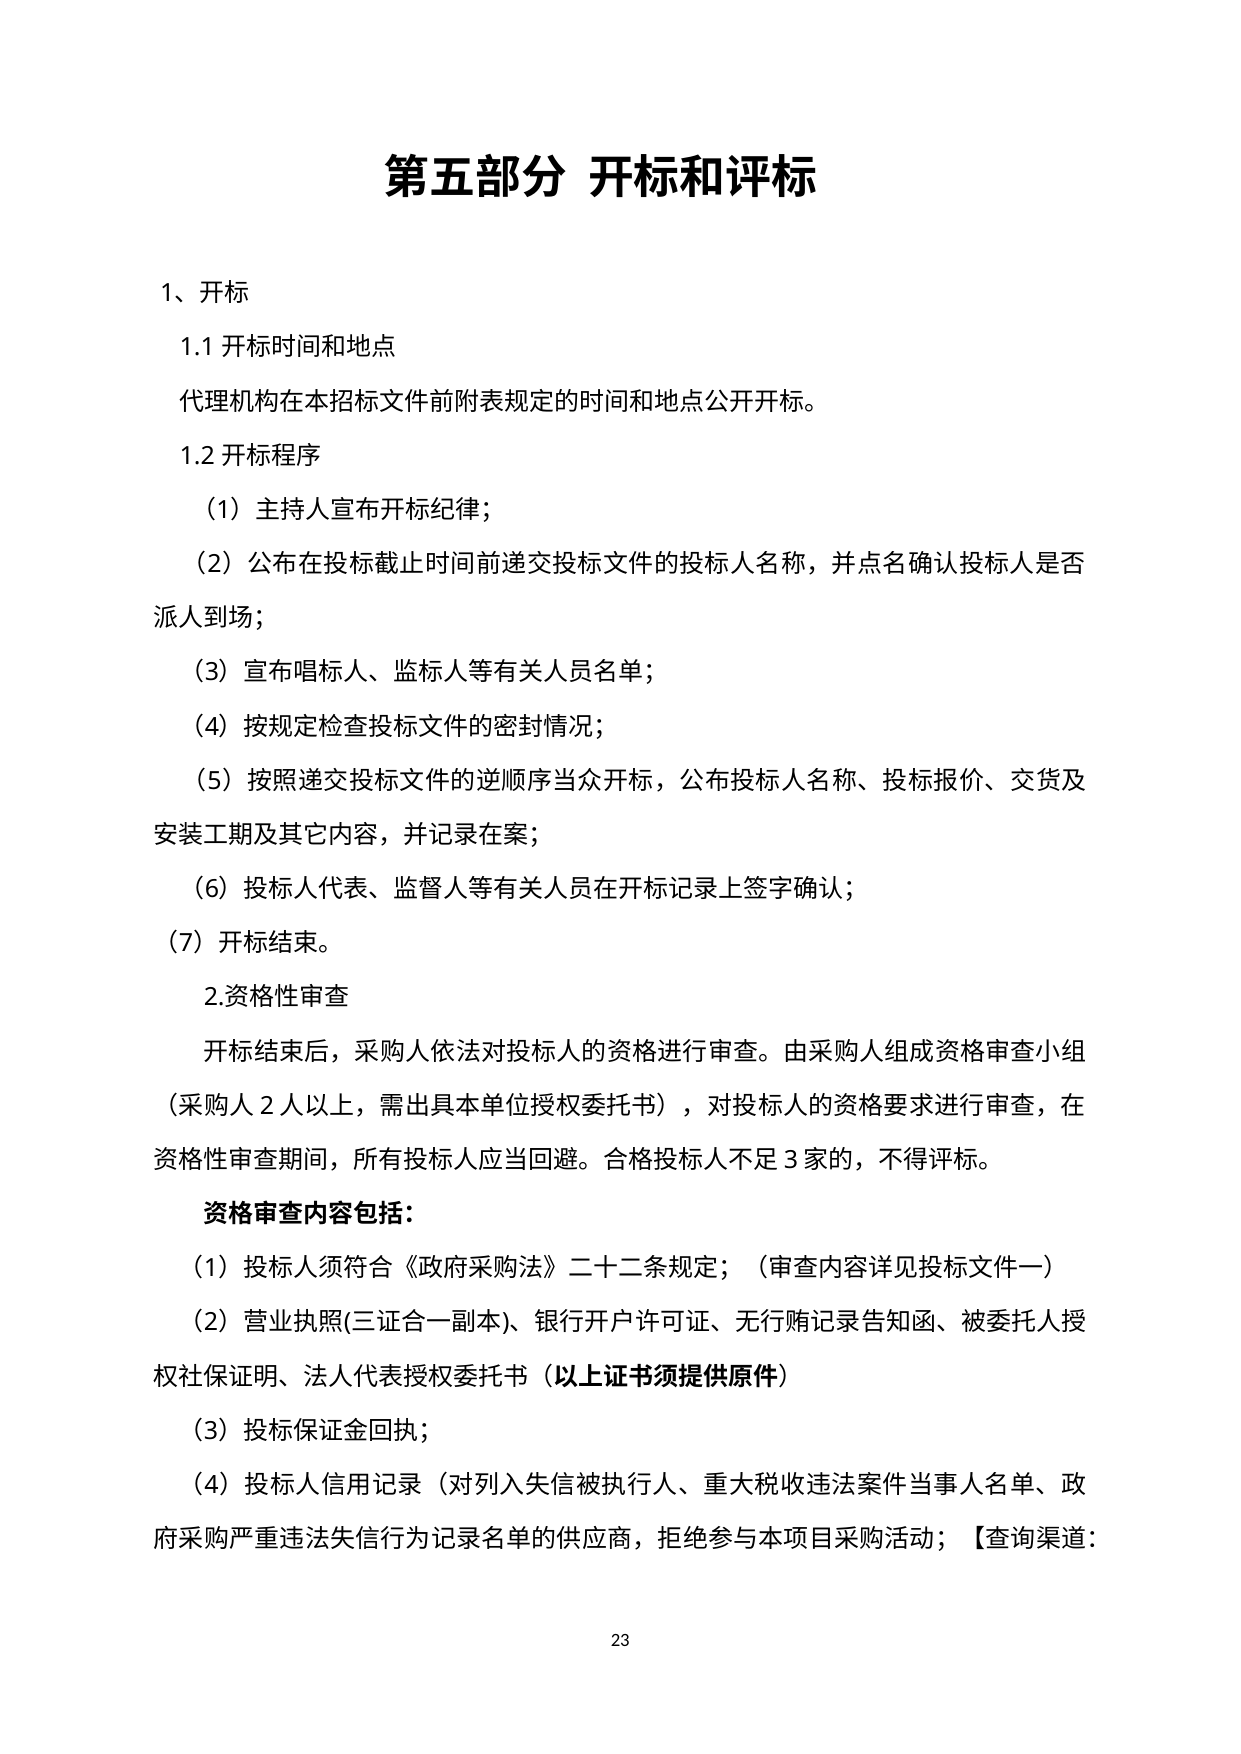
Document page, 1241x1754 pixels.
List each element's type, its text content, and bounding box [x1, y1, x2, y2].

text （2）营业执照(三证合一副本)、银行开户许可证、无行贿记录告知函、被委托人授权社保证明、法人代表授权委托书（以上证书须提供原件） [153, 1287, 1087, 1396]
text （1）投标人须符合《政府采购法》二十二条规定；（审查内容详见投标文件一） [153, 1233, 1087, 1287]
text 1.1 开标时间和地点 [153, 312, 1087, 367]
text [153, 1450, 1087, 1558]
text （3）投标保证金回执； [153, 1396, 1087, 1450]
text （3）宣布唱标人、监标人等有关人员名单； [153, 637, 1087, 692]
text 资格审查内容包括： [153, 1179, 1087, 1233]
text （5）按照递交投标文件的逆顺序当众开标，公布投标人名称、投标报价、交货及安装工期及其它内容，并记录在案； [153, 746, 1087, 854]
text 开标结束后，采购人依法对投标人的资格进行审查。由采购人组成资格审查小组（采购人2人以上，需出具本单位授权委托书），对投标人的资格要求进行审查，在资格性审查期间，所有投标人应当回避。合格投标人不足3家的，不得评标。 [153, 1017, 1087, 1179]
text （2）公布在投标截止时间前递交投标文件的投标人名称，并点名确认投标人是否派人到场； [153, 529, 1087, 637]
text 1、开标 [153, 258, 1087, 312]
text （4）按规定检查投标文件的密封情况； [153, 692, 1087, 746]
text 第五部分 开标和评标 [153, 150, 1087, 204]
text （7）开标结束。 [153, 908, 1087, 962]
text 代理机构在本招标文件前附表规定的时间和地点公开开标。 [153, 367, 1087, 421]
text （1）主持人宣布开标纪律； [153, 475, 1087, 529]
text 2.资格性审查 [153, 962, 1087, 1017]
text 1.2 开标程序 [153, 421, 1087, 475]
text （6）投标人代表、监督人等有关人员在开标记录上签字确认； [153, 854, 1087, 908]
